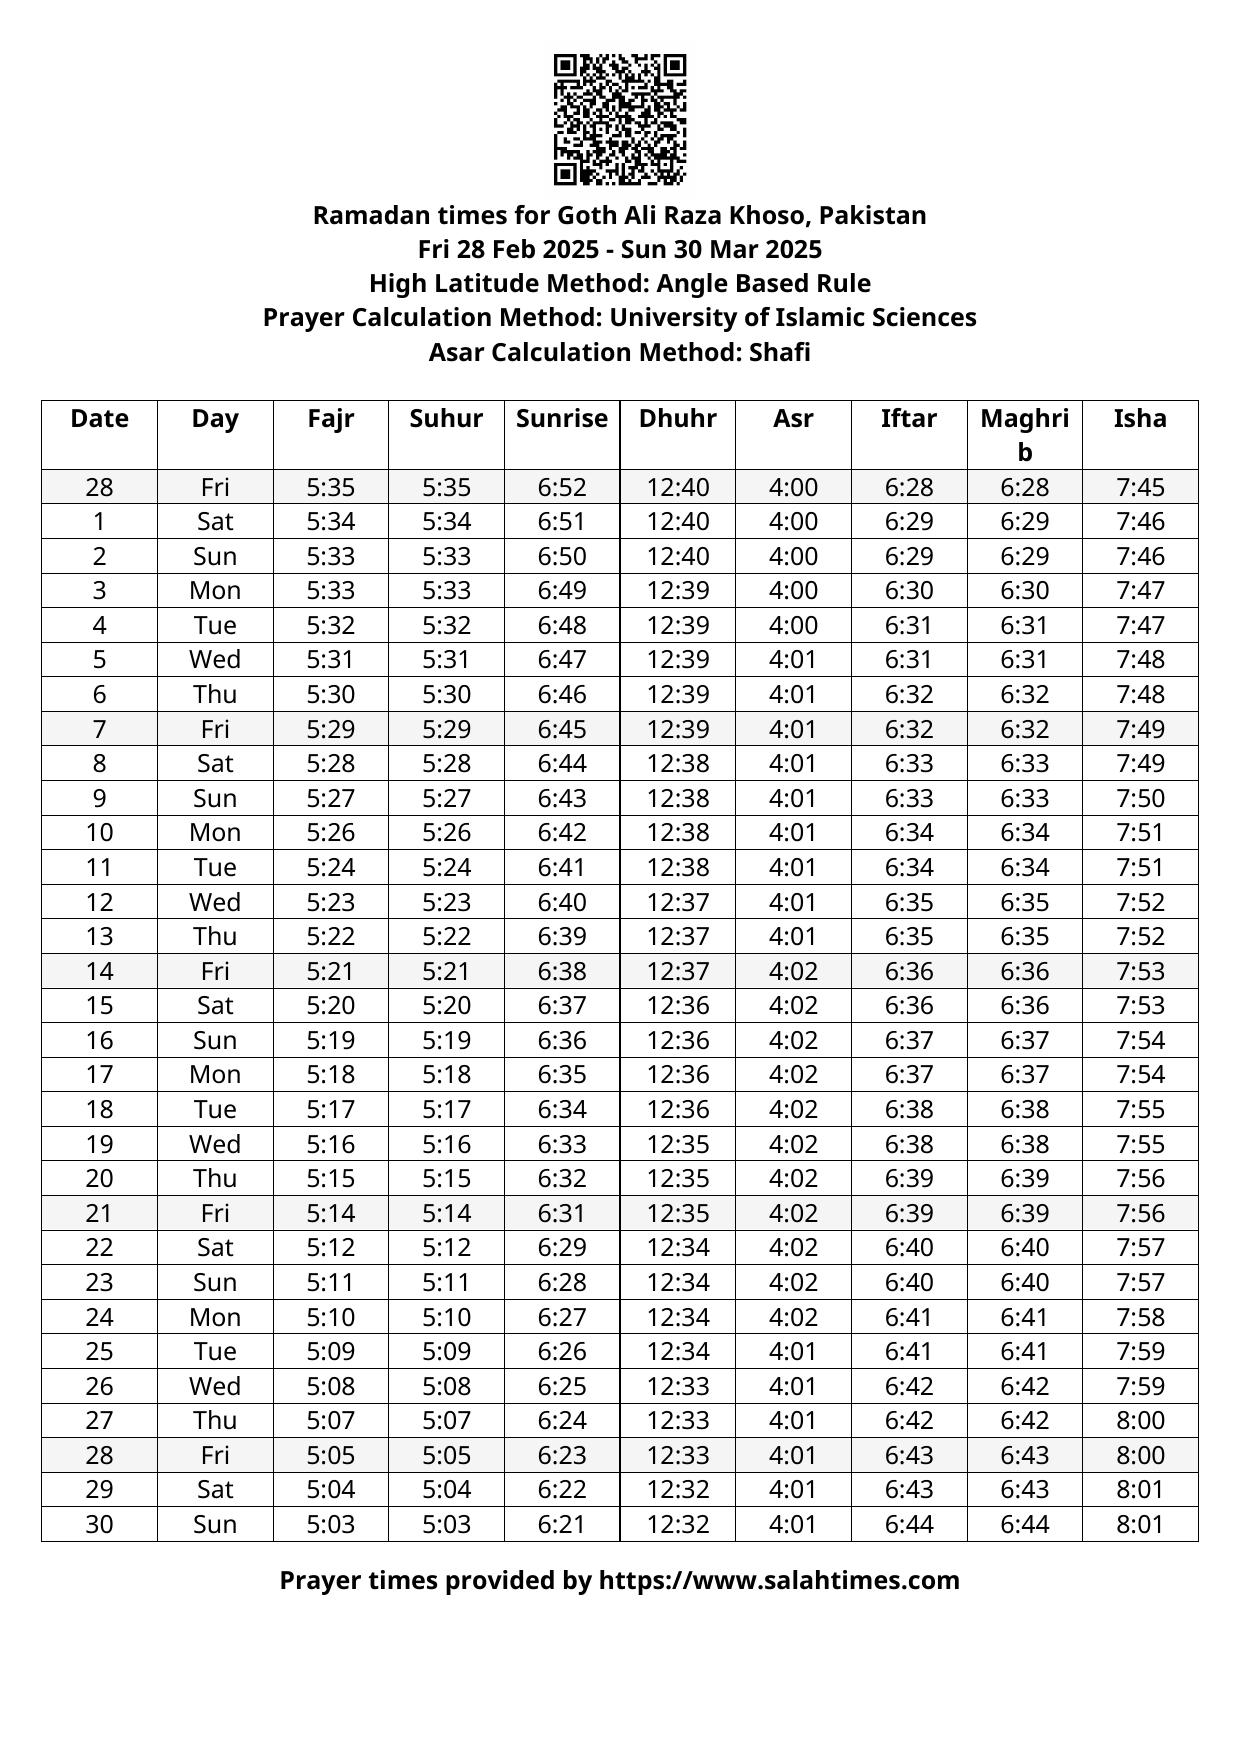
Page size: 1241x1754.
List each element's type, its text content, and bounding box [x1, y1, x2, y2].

table_cell 22 [42, 1231, 157, 1264]
table_cell 6:34 [968, 850, 1082, 884]
table_header Fajr [274, 401, 388, 469]
table_cell 6:26 [505, 1334, 619, 1368]
table_header Day [158, 401, 273, 469]
text Prayer Calculation Method: University of Islamic Sciences [42, 300, 1198, 334]
table_cell 6:21 [505, 1507, 619, 1541]
table_cell Mon [158, 574, 273, 607]
table_cell 4:02 [736, 1161, 851, 1195]
table_cell 6:40 [968, 1265, 1082, 1299]
table_cell Fri [158, 1438, 273, 1472]
table_cell 7:47 [1083, 574, 1198, 607]
table_cell 12:37 [621, 954, 735, 987]
table_cell 6:47 [505, 643, 619, 676]
table_cell 4:01 [736, 677, 851, 711]
table_cell 6:28 [505, 1265, 619, 1299]
table_cell 19 [42, 1127, 157, 1160]
table_cell 6:40 [968, 1231, 1082, 1264]
table_cell 5:33 [274, 539, 388, 572]
table_cell Thu [158, 919, 273, 953]
table_cell 4:01 [736, 746, 851, 780]
table_cell 5:07 [389, 1404, 504, 1437]
table_cell 5:23 [274, 885, 388, 918]
table_cell 11 [42, 850, 157, 884]
table_cell 5:28 [389, 746, 504, 780]
table_cell 6:39 [852, 1196, 967, 1229]
table_cell 5:08 [274, 1369, 388, 1402]
table_cell 7:59 [1083, 1334, 1198, 1368]
text Fri 28 Feb 2025 - Sun 30 Mar 2025 [42, 232, 1198, 266]
table_cell 4:01 [736, 1369, 851, 1402]
table_cell 5:33 [274, 574, 388, 607]
table_cell 6:31 [968, 608, 1082, 642]
table_cell 5:29 [274, 712, 388, 745]
table_cell Sat [158, 746, 273, 780]
table_cell 6:48 [505, 608, 619, 642]
table_cell 5:21 [389, 954, 504, 987]
table_cell 6:45 [505, 712, 619, 745]
table_cell 7:45 [1083, 470, 1198, 503]
table_cell 5:10 [274, 1300, 388, 1333]
table_cell 5:04 [274, 1473, 388, 1506]
table_cell 5:22 [274, 919, 388, 953]
table_header Iftar [852, 401, 967, 469]
table_cell 5:22 [389, 919, 504, 953]
table_cell 4:01 [736, 1438, 851, 1472]
table_cell 5:31 [274, 643, 388, 676]
table_cell 4:00 [736, 608, 851, 642]
table_cell 5:23 [389, 885, 504, 918]
table_cell 5:32 [389, 608, 504, 642]
table_cell 5:03 [389, 1507, 504, 1541]
table_cell 6:31 [852, 643, 967, 676]
table_cell 6:44 [968, 1507, 1082, 1541]
table_cell 6:41 [505, 850, 619, 884]
table_cell 5:30 [274, 677, 388, 711]
table_cell 1 [42, 504, 157, 538]
table_cell 6:25 [505, 1369, 619, 1402]
table_cell 6:38 [968, 1127, 1082, 1160]
table_cell 16 [42, 1023, 157, 1057]
table_cell 6:38 [505, 954, 619, 987]
table_cell 4:02 [736, 989, 851, 1022]
table_cell 2 [42, 539, 157, 572]
table_cell 6:34 [968, 816, 1082, 849]
table_cell 5:15 [389, 1161, 504, 1195]
table_cell 9 [42, 781, 157, 814]
table_cell 30 [42, 1507, 157, 1541]
table_cell 6:30 [968, 574, 1082, 607]
table_cell 17 [42, 1058, 157, 1091]
table_cell 6:42 [968, 1369, 1082, 1402]
table_cell 5:08 [389, 1369, 504, 1402]
table_cell 12:39 [621, 712, 735, 745]
table_cell 6:32 [852, 677, 967, 711]
table_cell 5:24 [389, 850, 504, 884]
table_cell 6:39 [968, 1196, 1082, 1229]
table_cell 5:17 [274, 1092, 388, 1126]
table_cell 12:36 [621, 1092, 735, 1126]
table_cell 6:42 [852, 1369, 967, 1402]
table_cell Sun [158, 539, 273, 572]
table_cell 7:54 [1083, 1023, 1198, 1057]
table_cell 4:00 [736, 574, 851, 607]
table_cell Wed [158, 885, 273, 918]
table_cell 12:40 [621, 470, 735, 503]
table_cell 5:33 [389, 539, 504, 572]
table_cell 6:39 [852, 1161, 967, 1195]
table_cell 5:11 [389, 1265, 504, 1299]
table_cell 4:01 [736, 885, 851, 918]
text High Latitude Method: Angle Based Rule [42, 266, 1198, 300]
table_cell 6:35 [852, 885, 967, 918]
table_cell 7:57 [1083, 1231, 1198, 1264]
table_cell 6:51 [505, 504, 619, 538]
table_cell 6:31 [968, 643, 1082, 676]
table_cell Thu [158, 1161, 273, 1195]
table_cell 4:01 [736, 712, 851, 745]
table_cell 15 [42, 989, 157, 1022]
table_cell 5:10 [389, 1300, 504, 1333]
table_cell Tue [158, 850, 273, 884]
table_cell 3 [42, 574, 157, 607]
table_cell 8:01 [1083, 1507, 1198, 1541]
table_cell Sat [158, 1231, 273, 1264]
table_cell 12:33 [621, 1404, 735, 1437]
table_cell 6:33 [968, 746, 1082, 780]
table_header Maghrib [968, 401, 1082, 469]
table_cell 6:35 [968, 885, 1082, 918]
table_cell 6:37 [852, 1058, 967, 1091]
table_cell 7:46 [1083, 504, 1198, 538]
table_cell 28 [42, 470, 157, 503]
table_cell 6:40 [852, 1231, 967, 1264]
table_cell 7:47 [1083, 608, 1198, 642]
table_cell 12:39 [621, 677, 735, 711]
table_cell 5:20 [389, 989, 504, 1022]
table_cell 6:32 [505, 1161, 619, 1195]
table_cell 7:56 [1083, 1161, 1198, 1195]
table_cell 5:35 [274, 470, 388, 503]
table_cell 7:58 [1083, 1300, 1198, 1333]
table_cell 4:01 [736, 1507, 851, 1541]
table_cell 4:01 [736, 816, 851, 849]
table_cell 4 [42, 608, 157, 642]
table_cell Sun [158, 1023, 273, 1057]
table_cell 12:40 [621, 539, 735, 572]
table_cell 6:32 [852, 712, 967, 745]
table_cell 5:03 [274, 1507, 388, 1541]
table_cell 4:01 [736, 919, 851, 953]
table_cell 6:52 [505, 470, 619, 503]
table_cell 5:12 [389, 1231, 504, 1264]
table_cell 12:39 [621, 574, 735, 607]
table_cell 5:05 [274, 1438, 388, 1472]
table_cell 5:34 [274, 504, 388, 538]
table_cell Mon [158, 1300, 273, 1333]
table_cell 5:33 [389, 574, 504, 607]
table_cell 6:44 [852, 1507, 967, 1541]
table_cell 12:35 [621, 1127, 735, 1160]
table_cell Sun [158, 1507, 273, 1541]
table_cell 6:29 [852, 539, 967, 572]
table_cell 6:34 [852, 816, 967, 849]
table_cell 4:01 [736, 1334, 851, 1368]
table_cell 6:36 [505, 1023, 619, 1057]
table_cell 7:55 [1083, 1127, 1198, 1160]
table_cell 5:20 [274, 989, 388, 1022]
table_cell 18 [42, 1092, 157, 1126]
table_cell 12:32 [621, 1473, 735, 1506]
table_cell Tue [158, 608, 273, 642]
table_header Sunrise [505, 401, 619, 469]
table_cell 12:35 [621, 1161, 735, 1195]
table_cell 5:35 [389, 470, 504, 503]
table_cell 5:29 [389, 712, 504, 745]
table_cell 12:35 [621, 1196, 735, 1229]
table_cell 6:29 [505, 1231, 619, 1264]
table_cell 28 [42, 1438, 157, 1472]
table_cell 12 [42, 885, 157, 918]
table_cell Mon [158, 1058, 273, 1091]
table_cell 6:42 [505, 816, 619, 849]
table_cell 7:53 [1083, 989, 1198, 1022]
table_cell 4:02 [736, 1058, 851, 1091]
table_cell 12:39 [621, 643, 735, 676]
table_cell Sat [158, 1473, 273, 1506]
table_cell 4:02 [736, 1127, 851, 1160]
table_cell 6:43 [852, 1473, 967, 1506]
table_cell 7:55 [1083, 1092, 1198, 1126]
table_cell 6:43 [968, 1473, 1082, 1506]
table_cell 4:02 [736, 1196, 851, 1229]
table_cell 5:26 [389, 816, 504, 849]
table_cell 12:33 [621, 1369, 735, 1402]
table_cell Thu [158, 1404, 273, 1437]
table_cell Fri [158, 1196, 273, 1229]
table_cell 5:16 [274, 1127, 388, 1160]
table_cell 21 [42, 1196, 157, 1229]
table_cell 5:14 [389, 1196, 504, 1229]
table_cell 12:38 [621, 746, 735, 780]
table_cell 4:02 [736, 954, 851, 987]
table_cell 6:31 [852, 608, 967, 642]
table_cell 6:37 [505, 989, 619, 1022]
table_cell Fri [158, 470, 273, 503]
table_cell 6:35 [968, 919, 1082, 953]
table_cell 12:39 [621, 608, 735, 642]
table_cell 6:40 [852, 1265, 967, 1299]
table_cell 4:00 [736, 504, 851, 538]
table_cell 12:38 [621, 781, 735, 814]
table_cell 7:54 [1083, 1058, 1198, 1091]
table_cell 4:02 [736, 1300, 851, 1333]
table_cell 6:23 [505, 1438, 619, 1472]
table_cell 4:01 [736, 1473, 851, 1506]
table_cell 12:34 [621, 1334, 735, 1368]
table_cell 25 [42, 1334, 157, 1368]
table_cell 7:51 [1083, 850, 1198, 884]
table_cell 5:17 [389, 1092, 504, 1126]
table_header Dhuhr [621, 401, 735, 469]
table_cell 6:36 [852, 989, 967, 1022]
table_cell 7:48 [1083, 677, 1198, 711]
table_cell 7:49 [1083, 746, 1198, 780]
table_cell 7 [42, 712, 157, 745]
table_cell 6:32 [968, 712, 1082, 745]
table_cell 6 [42, 677, 157, 711]
table_cell 6:42 [968, 1404, 1082, 1437]
table_cell 12:36 [621, 1023, 735, 1057]
table_cell 12:36 [621, 1058, 735, 1091]
table_cell 7:57 [1083, 1265, 1198, 1299]
table_cell 6:37 [968, 1058, 1082, 1091]
table_cell 12:33 [621, 1438, 735, 1472]
table_cell 5:09 [389, 1334, 504, 1368]
table_cell 6:42 [852, 1404, 967, 1437]
table_cell 12:38 [621, 816, 735, 849]
table_cell 6:43 [852, 1438, 967, 1472]
table_cell 6:46 [505, 677, 619, 711]
table_cell 5:27 [274, 781, 388, 814]
table_cell 5:24 [274, 850, 388, 884]
table_cell 7:51 [1083, 816, 1198, 849]
table_cell 5:26 [274, 816, 388, 849]
table_cell 5:11 [274, 1265, 388, 1299]
table_cell 4:02 [736, 1023, 851, 1057]
table_cell 12:37 [621, 919, 735, 953]
table_cell 12:34 [621, 1231, 735, 1264]
table_cell 5:14 [274, 1196, 388, 1229]
table_cell 6:39 [968, 1161, 1082, 1195]
table_cell 6:49 [505, 574, 619, 607]
table_cell 6:40 [505, 885, 619, 918]
table_cell 5:32 [274, 608, 388, 642]
table_cell 6:24 [505, 1404, 619, 1437]
table_cell 6:28 [852, 470, 967, 503]
table_cell 7:52 [1083, 885, 1198, 918]
table_cell 6:41 [968, 1300, 1082, 1333]
table_cell 8:01 [1083, 1473, 1198, 1506]
table_cell 6:44 [505, 746, 619, 780]
table_cell 6:33 [852, 746, 967, 780]
table_cell 7:50 [1083, 781, 1198, 814]
table_cell 12:34 [621, 1265, 735, 1299]
table_cell 13 [42, 919, 157, 953]
table_cell Tue [158, 1092, 273, 1126]
table_cell 6:36 [968, 954, 1082, 987]
table_cell 6:43 [505, 781, 619, 814]
table_cell 6:31 [505, 1196, 619, 1229]
table_cell 6:37 [968, 1023, 1082, 1057]
table_cell 6:33 [505, 1127, 619, 1160]
table_header Date [42, 401, 157, 469]
table_cell Sun [158, 781, 273, 814]
table_cell 12:40 [621, 504, 735, 538]
table_cell 6:32 [968, 677, 1082, 711]
table_cell Wed [158, 1127, 273, 1160]
table_cell Wed [158, 1369, 273, 1402]
table_cell 6:28 [968, 470, 1082, 503]
table_cell Sat [158, 504, 273, 538]
table_header Suhur [389, 401, 504, 469]
table_cell 5:18 [274, 1058, 388, 1091]
table_cell 6:38 [968, 1092, 1082, 1126]
table_cell 27 [42, 1404, 157, 1437]
table_cell 20 [42, 1161, 157, 1195]
text Ramadan times for Goth Ali Raza Khoso, Pakistan [42, 198, 1198, 232]
table_cell 5:12 [274, 1231, 388, 1264]
table_cell 4:01 [736, 643, 851, 676]
table_cell Sun [158, 1265, 273, 1299]
table_header Isha [1083, 401, 1198, 469]
table_cell 6:27 [505, 1300, 619, 1333]
table_cell 4:01 [736, 1404, 851, 1437]
table_cell 5:19 [389, 1023, 504, 1057]
table_cell 12:37 [621, 885, 735, 918]
table_cell 4:00 [736, 539, 851, 572]
table_cell 5:30 [389, 677, 504, 711]
table_cell 12:38 [621, 850, 735, 884]
table_cell 6:43 [968, 1438, 1082, 1472]
table_cell 8:00 [1083, 1438, 1198, 1472]
table_cell 5 [42, 643, 157, 676]
table_cell 5:31 [389, 643, 504, 676]
table_cell Fri [158, 954, 273, 987]
table_cell 5:18 [389, 1058, 504, 1091]
table_cell 5:16 [389, 1127, 504, 1160]
table_cell 26 [42, 1369, 157, 1402]
table_cell 4:01 [736, 781, 851, 814]
table_cell 5:21 [274, 954, 388, 987]
table_cell Sat [158, 989, 273, 1022]
table_cell 12:32 [621, 1507, 735, 1541]
table_header Asr [736, 401, 851, 469]
table_cell 5:19 [274, 1023, 388, 1057]
table_cell 6:38 [852, 1092, 967, 1126]
table_cell 6:30 [852, 574, 967, 607]
table_cell 10 [42, 816, 157, 849]
table_cell 6:41 [852, 1300, 967, 1333]
table_cell 6:33 [852, 781, 967, 814]
table_cell Tue [158, 1334, 273, 1368]
table_cell 6:41 [852, 1334, 967, 1368]
table_cell 29 [42, 1473, 157, 1506]
table_cell 7:49 [1083, 712, 1198, 745]
picture [542, 41, 699, 198]
table_cell 5:34 [389, 504, 504, 538]
table_cell 5:09 [274, 1334, 388, 1368]
table_cell 4:02 [736, 1231, 851, 1264]
table_cell 7:53 [1083, 954, 1198, 987]
table_cell 6:36 [852, 954, 967, 987]
table_cell 7:59 [1083, 1369, 1198, 1402]
table_cell 6:29 [968, 504, 1082, 538]
table_cell 6:41 [968, 1334, 1082, 1368]
table_cell 6:35 [505, 1058, 619, 1091]
table_cell 7:46 [1083, 539, 1198, 572]
table_cell 6:22 [505, 1473, 619, 1506]
table_cell 5:07 [274, 1404, 388, 1437]
table_cell 4:02 [736, 1265, 851, 1299]
table_cell 6:36 [968, 989, 1082, 1022]
table_cell Wed [158, 643, 273, 676]
table_cell 4:01 [736, 850, 851, 884]
table_cell 6:29 [968, 539, 1082, 572]
table_cell 6:33 [968, 781, 1082, 814]
table_cell 6:37 [852, 1023, 967, 1057]
table_cell 7:48 [1083, 643, 1198, 676]
table_cell 6:39 [505, 919, 619, 953]
table_cell 7:56 [1083, 1196, 1198, 1229]
table_cell 6:34 [505, 1092, 619, 1126]
table_cell 5:04 [389, 1473, 504, 1506]
table_cell 12:34 [621, 1300, 735, 1333]
table_cell 6:29 [852, 504, 967, 538]
table_cell 8:00 [1083, 1404, 1198, 1437]
table_cell 4:02 [736, 1092, 851, 1126]
text Prayer times provided by https://www.salahtimes.com [42, 1563, 1198, 1597]
table_cell 5:05 [389, 1438, 504, 1472]
text Asar Calculation Method: Shafi [42, 334, 1198, 368]
table_cell 14 [42, 954, 157, 987]
table_cell 24 [42, 1300, 157, 1333]
table_cell 5:27 [389, 781, 504, 814]
table_cell 6:34 [852, 850, 967, 884]
table_cell 5:28 [274, 746, 388, 780]
table_cell 4:00 [736, 470, 851, 503]
table_cell 5:15 [274, 1161, 388, 1195]
table_cell 12:36 [621, 989, 735, 1022]
table_cell Thu [158, 677, 273, 711]
table_cell Mon [158, 816, 273, 849]
table_cell 8 [42, 746, 157, 780]
table_cell 7:52 [1083, 919, 1198, 953]
table_cell 6:35 [852, 919, 967, 953]
table_cell 6:50 [505, 539, 619, 572]
table_cell 6:38 [852, 1127, 967, 1160]
table_cell 23 [42, 1265, 157, 1299]
table_cell Fri [158, 712, 273, 745]
